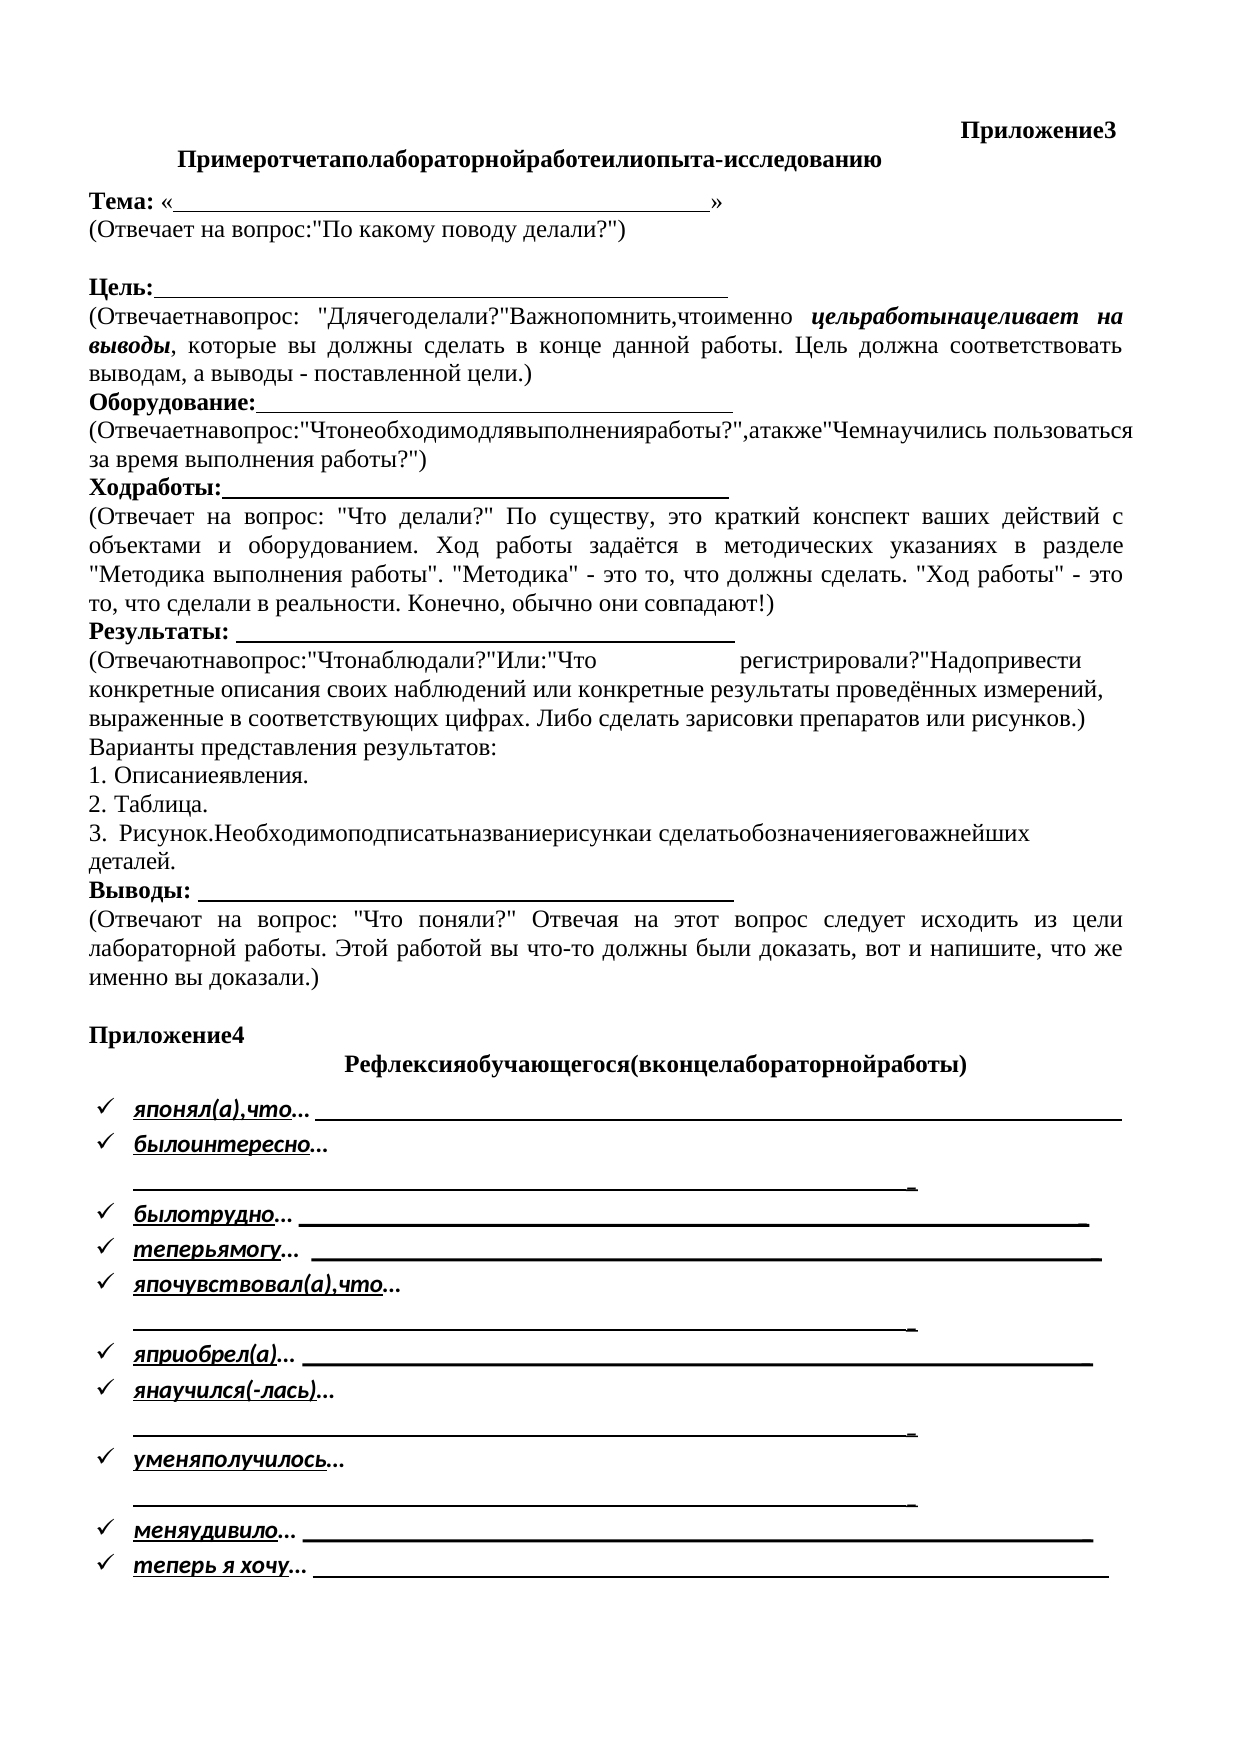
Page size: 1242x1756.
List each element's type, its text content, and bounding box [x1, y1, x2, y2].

text (Отвечаетнавопрос:"Чтонеобходимодлявыполненияработы?",атакже"Чемнаучились пользоваться за время выполнения работы?") [88, 416, 1150, 472]
text Приложение3 [960, 115, 1150, 144]
list яприобрел(а)… _ [95, 1338, 1150, 1369]
text _ [906, 1479, 1150, 1509]
text (Отвечают на вопрос: "Что поняли?" Отвечая на этот вопрос следует исходить из цели лабораторной работы. Этой работой вы что-то должны были доказать, вот и напишите, что же именно вы доказали.) [88, 904, 1124, 991]
text Рефлексияобучающегося(вконцелабораторнойработы) [344, 1049, 1150, 1078]
list япочувствовал(а),что… [95, 1268, 1150, 1299]
list Рисунок.Необходимоподписатьназваниерисункаи сделатьобозначенияеговажнейших деталей. [88, 818, 1082, 875]
text _ [906, 1163, 1150, 1193]
text Примеротчетаполабораторнойработеилиопыта-исследованию [177, 144, 1150, 173]
text (Отвечает на вопрос: "Что делали?" По существу, это краткий конспект ваших действий с объектами и оборудованием. Ход работы задаётся в методических указаниях в разделе "Методика выполнения работы". "Методика" - это то, что должны сделать. "Ход работы" - это то, что сделали в реальности. Конечно, обычно они совпадают!) [88, 501, 1125, 616]
list теперьямогу… _ [95, 1233, 1150, 1264]
subtitle Оборудование: [88, 388, 1150, 416]
list былотрудно… _ [95, 1198, 1150, 1229]
list уменяполучилось… [95, 1444, 1150, 1474]
list теперь я хочу… [95, 1550, 1150, 1580]
list былоинтересно… [95, 1128, 1150, 1158]
list меняудивило… _ [95, 1514, 1150, 1544]
text _ [906, 1303, 1150, 1334]
subtitle Результаты: [88, 617, 1150, 646]
text (Отвечаетнавопрос: "Длячегоделали?"Важнопомнить,чтоименно цельработынацеливает на выводы, которые вы должны сделать в конце данной работы. Цель должна соответствовать выводам, а выводы - поставленной цели.) [88, 301, 1123, 387]
subtitle Ходработы: [88, 473, 1150, 501]
subtitle Выводы: [88, 876, 1150, 904]
subtitle Цель: [88, 272, 1150, 301]
list японял(а),что… [95, 1093, 1150, 1123]
text _ [906, 1409, 1150, 1439]
list Таблица. [88, 789, 1150, 818]
list янаучился(-лась)… [95, 1374, 1150, 1404]
text Тема: « » (Отвечает на вопрос:"По какому поводу делали?") [88, 187, 724, 243]
text (Отвечаютнавопрос:"Чтонаблюдали?"Или:"Что регистрировали?"Надопривести конкретные описания своих наблюдений или конкретные результаты проведённых измерений, выраженные в соответствующих цифрах. Либо сделать зарисовки препаратов или рисунков.) Варианты представления результатов: [88, 646, 1122, 761]
list Описаниеявления. [88, 761, 1150, 789]
subtitle Приложение4 [88, 1020, 1150, 1049]
